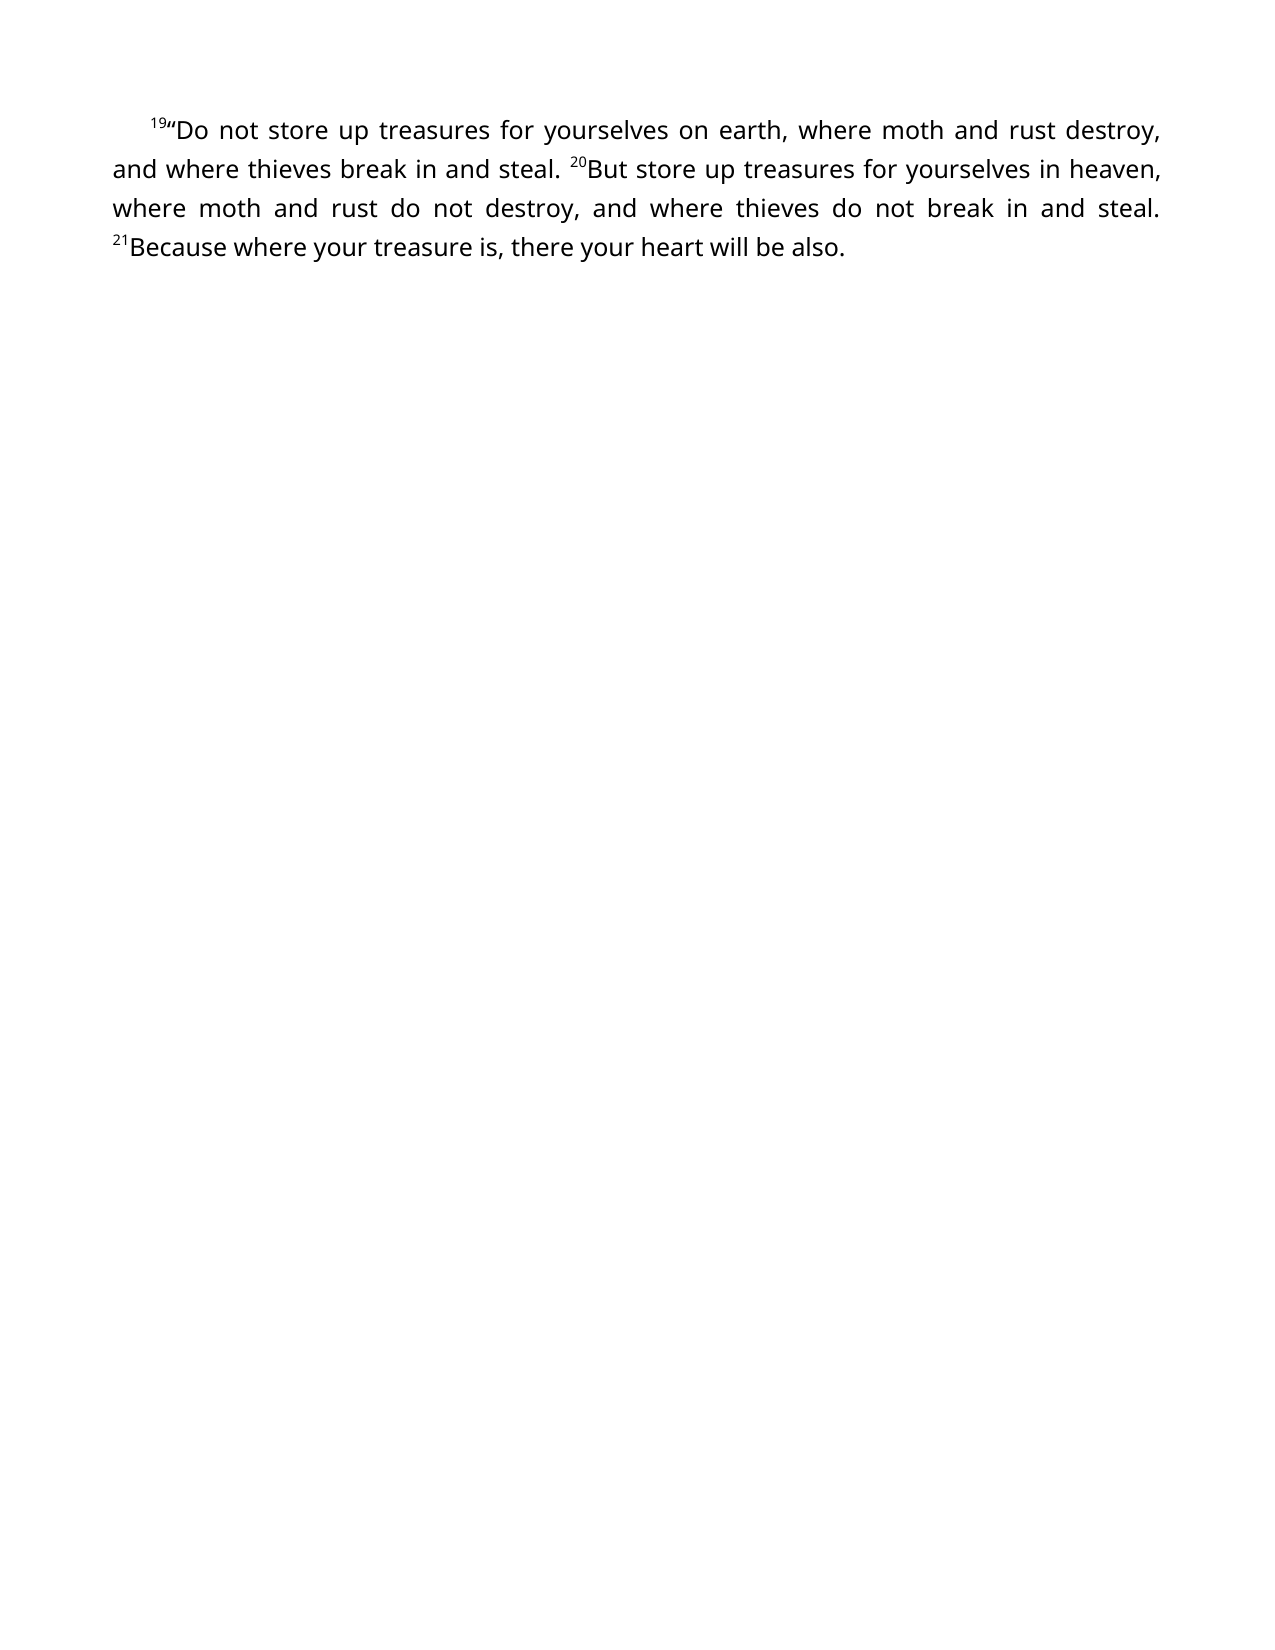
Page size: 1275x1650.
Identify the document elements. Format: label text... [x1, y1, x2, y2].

text 19“Do not store up treasures for yourselves on earth, where moth and rust destroy, and where thieves break in and steal. 20But store up treasures for yourselves in heaven, where moth and rust do not destroy, and where thieves do not break in and steal. 21Because where your treasure is, there your heart will be also. [112, 112, 1162, 264]
